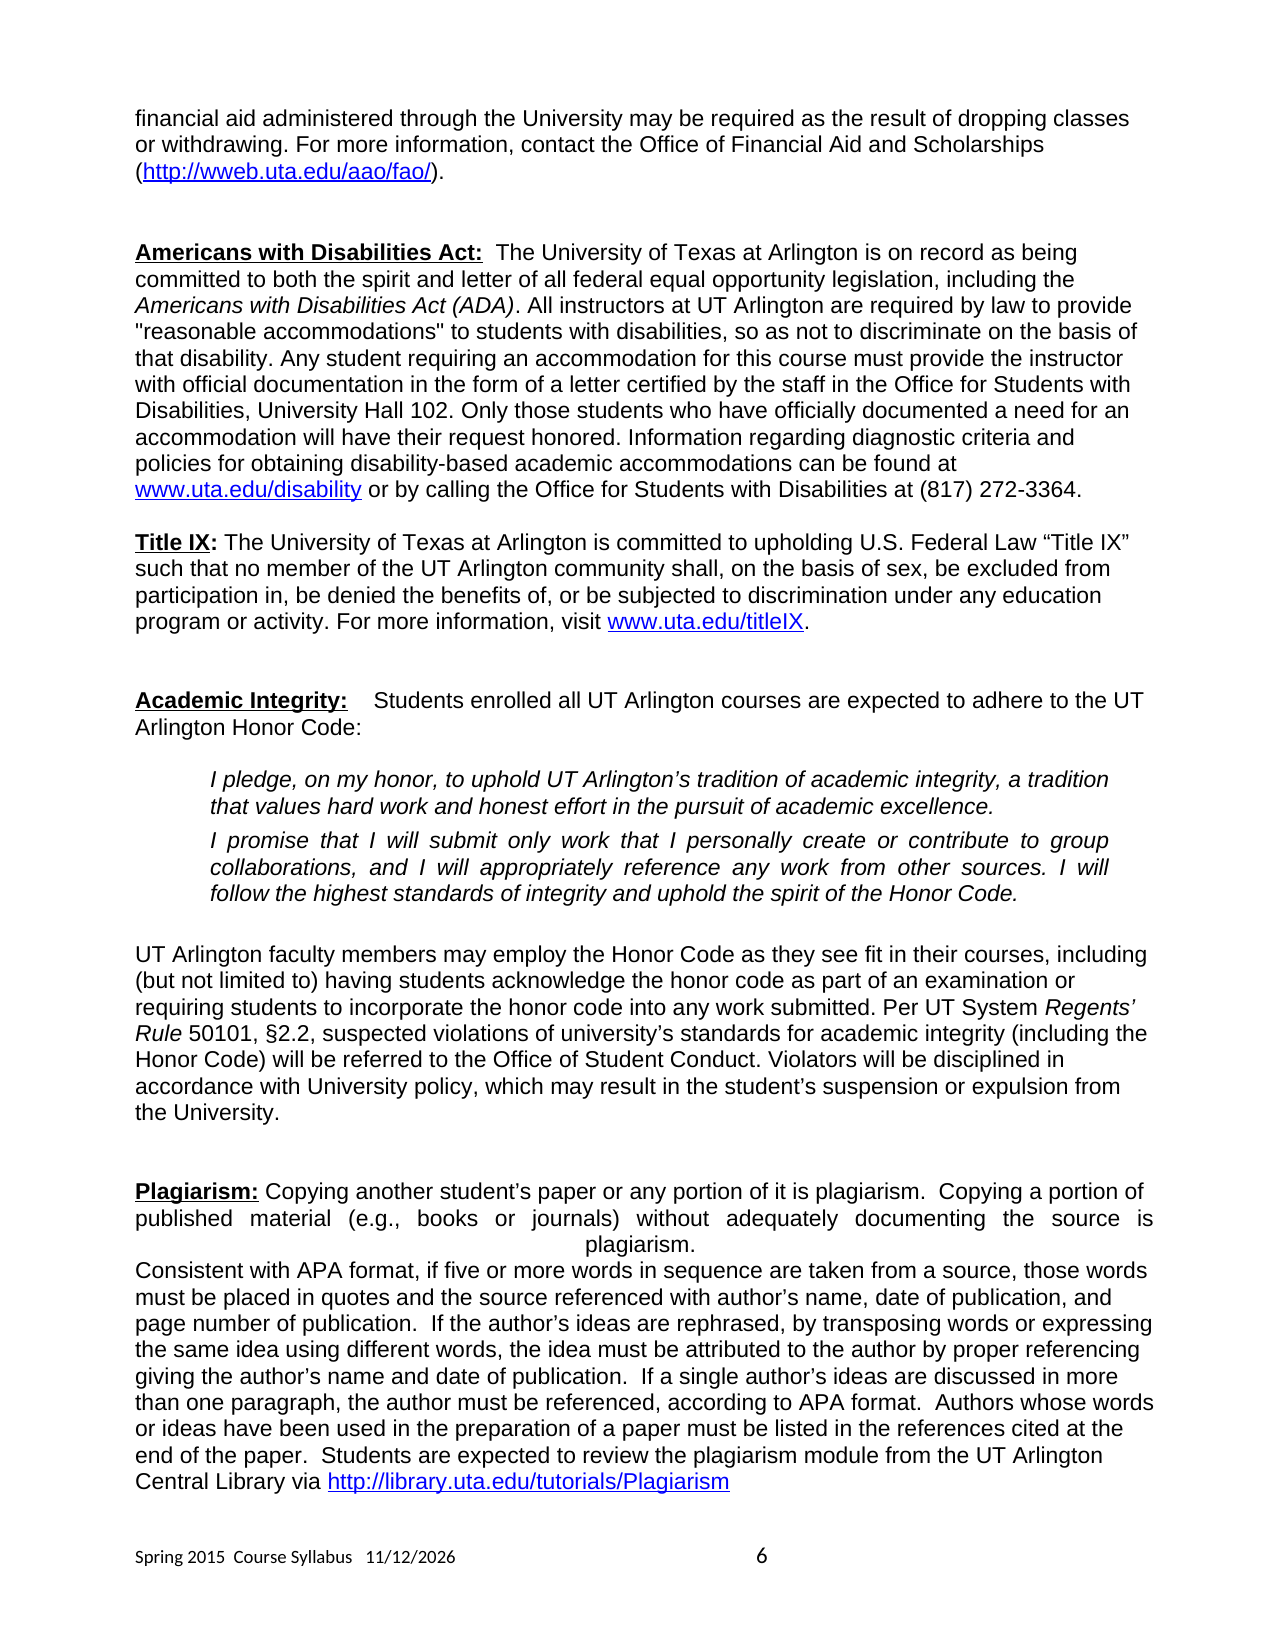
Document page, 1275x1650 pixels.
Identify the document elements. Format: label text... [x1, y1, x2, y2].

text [135, 105, 1155, 184]
text Academic Integrity: Students enrolled all UT Arlington courses are expected to adhere to the UT Arlington Honor Code: [135, 687, 1155, 740]
text published material (e.g., books or journals) without adequately documenting the source is plagiarism. [135, 1204, 1155, 1257]
text UT Arlington faculty members may employ the Honor Code as they see fit in their courses, including (but not limited to) having students acknowledge the honor code as part of an examination or requiring students to incorporate the honor code into any work submitted. Per UT System Regents’ Rule 50101, §2.2, suspected violations of university’s standards for academic integrity (including the Honor Code) will be referred to the Office of Student Conduct. Violators will be disciplined in accordance with University policy, which may result in the student’s suspension or expulsion from the University. [135, 941, 1155, 1126]
text Plagiarism: Copying another student’s paper or any portion of it is plagiarism. Copying a portion of [135, 1178, 1155, 1204]
text Title IX: The University of Texas at Arlington is committed to upholding U.S. Federal Law “Title IX” such that no member of the UT Arlington community shall, on the basis of sex, be excluded from participation in, be denied the benefits of, or be subjected to discrimination under any education program or activity. For more information, visit www.uta.edu/titleIX. [135, 529, 1155, 634]
text Consistent with APA format, if five or more words in sequence are taken from a source, those words must be placed in quotes and the source referenced with author’s name, date of publication, and page number of publication. If the author’s ideas are rephrased, by transposing words or expressing the same idea using different words, the idea must be attributed to the author by proper referencing giving the author’s name and date of publication. If a single author’s ideas are discussed in more than one paragraph, the author must be referenced, according to APA format. Authors whose words or ideas have been used in the preparation of a paper must be listed in the references cited at the end of the paper. Students are expected to review the plagiarism module from the UT Arlington Central Library via http://library.uta.edu/tutorials/Plagiarism [135, 1257, 1155, 1494]
text I pledge, on my honor, to uphold UT Arlington’s tradition of academic integrity, a tradition that values hard work and honest effort in the pursuit of academic excellence. [210, 766, 1110, 819]
text Americans with Disabilities Act: The University of Texas at Arlington is on record as being committed to both the spirit and letter of all federal equal opportunity legislation, including the Americans with Disabilities Act (ADA). All instructors at UT Arlington are required by law to provide "reasonable accommodations" to students with disabilities, so as not to discriminate on the basis of that disability. Any student requiring an accommodation for this course must provide the instructor with official documentation in the form of a letter certified by the staff in the Office for Students with Disabilities, University Hall 102. Only those students who have officially documented a need for an accommodation will have their request honored. Information regarding diagnostic criteria and policies for obtaining disability-based academic accommodations can be found at www.uta.edu/disability or by calling the Office for Students with Disabilities at (817) 272-3364. [135, 239, 1155, 503]
text I promise that I will submit only work that I personally create or contribute to group collaborations, and I will appropriately reference any work from other sources. I will follow the highest standards of integrity and uphold the spirit of the Honor Code. [210, 827, 1110, 906]
